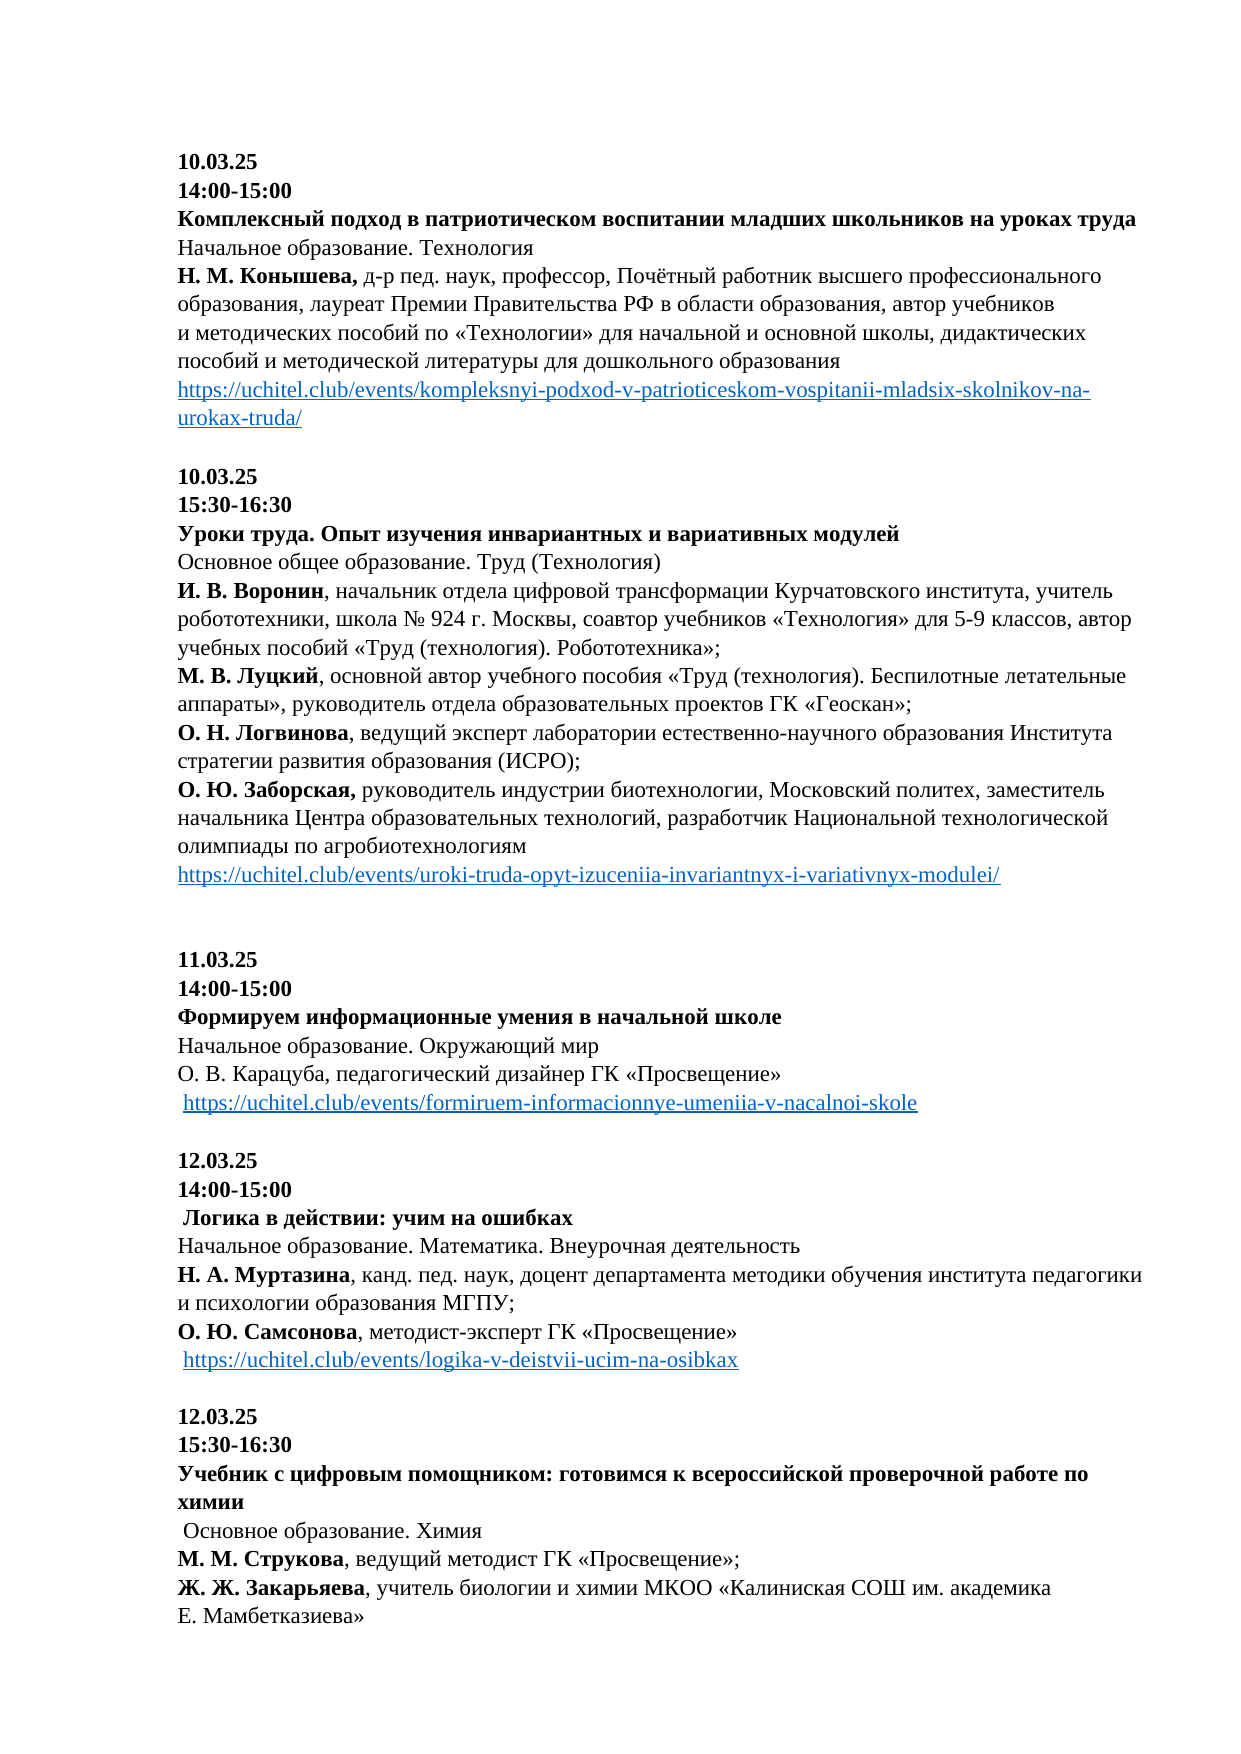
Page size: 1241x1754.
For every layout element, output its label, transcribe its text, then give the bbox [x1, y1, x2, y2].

text 15:30-16:30 [177, 1432, 1152, 1458]
text Основное образование. Химия [177, 1517, 1152, 1543]
text Основное общее образование. Труд (Технология) [177, 548, 1152, 574]
text Формируем информационные умения в начальной школе [177, 1003, 1152, 1029]
text https://uchitel.club/events/logika-v-deistvii-ucim-na-osibkax [177, 1346, 1152, 1373]
text https://uchitel.club/events/uroki-truda-opyt-izuceniia-invariantnyx-i-variativnyx-modulei/ [177, 861, 1152, 887]
text https://uchitel.club/events/formiruem-informacionnye-umeniia-v-nacalnoi-skole [177, 1088, 1152, 1115]
text О. Ю. Самсонова, методист-эксперт ГК «Просвещение» [177, 1318, 1152, 1344]
text 12.03.25 [177, 1147, 1152, 1173]
text Уроки труда. Опыт изучения инвариантных и вариативных модулей [177, 520, 1152, 546]
text М. В. Луцкий, основной автор учебного пособия «Труд (технология). Беспилотные летательные аппараты», руководитель отдела образовательных проектов ГК «Геоскан»; [177, 662, 1152, 717]
text 12.03.25 [177, 1403, 1152, 1429]
text Ж. Ж. Закарьяева, учитель биологии и химии МКОО «Калиниская СОШ им. академика Е. Мамбетказиева» [177, 1574, 1152, 1628]
text Начальное образование. Технология [177, 234, 1152, 260]
text М. М. Струкова, ведущий методист ГК «Просвещение»; [177, 1545, 1152, 1572]
text 11.03.25 [177, 946, 1152, 973]
text Н. М. Конышева, д-р пед. наук, профессор, Почётный работник высшего профессионального образования, лауреат Премии Правительства РФ в области образования, автор учебников и методических пособий по «Технологии» для начальной и основной школы, дидактических пособий и методической литературы для дошкольного образования https://uchitel.club/events/kompleksnyi-podxod-v-patrioticeskom-vospitanii-mladsix-skolnikov-na-urokax-truda/ [177, 262, 1152, 431]
text 14:00-15:00 [177, 177, 1152, 203]
text Начальное образование. Окружающий мир [177, 1032, 1152, 1058]
text О. Ю. Заборская, руководитель индустрии биотехнологии, Московский политех, заместитель начальника Центра образовательных технологий, разработчик Национальной технологической олимпиады по агробиотехнологиям [177, 776, 1152, 859]
text Комплексный подход в патриотическом воспитании младших школьников на уроках труда [177, 205, 1152, 232]
text Логика в действии: учим на ошибках [177, 1204, 1152, 1230]
text 15:30-16:30 [177, 491, 1152, 518]
text 14:00-15:00 [177, 1176, 1152, 1202]
text 10.03.25 [177, 463, 1152, 489]
text Н. А. Муртазина, канд. пед. наук, доцент департамента методики обучения института педагогики и психологии образования МГПУ; [177, 1261, 1152, 1316]
text И. В. Воронин, начальник отдела цифровой трансформации Курчатовского института, учитель робототехники, школа № 924 г. Москвы, соавтор учебников «Технология» для 5-9 классов, автор учебных пособий «Труд (технология). Робототехника»; [177, 577, 1152, 660]
text Учебник с цифровым помощником: готовимся к всероссийской проверочной работе по химии [177, 1460, 1152, 1515]
text О. В. Карацуба, педагогический дизайнер ГК «Просвещение» [177, 1060, 1152, 1086]
text 10.03.25 [177, 148, 1152, 175]
text Начальное образование. Математика. Внеурочная деятельность [177, 1232, 1152, 1259]
text 14:00-15:00 [177, 975, 1152, 1001]
text О. Н. Логвинова, ведущий эксперт лаборатории естественно-научного образования Института стратегии развития образования (ИСРО); [177, 719, 1152, 774]
